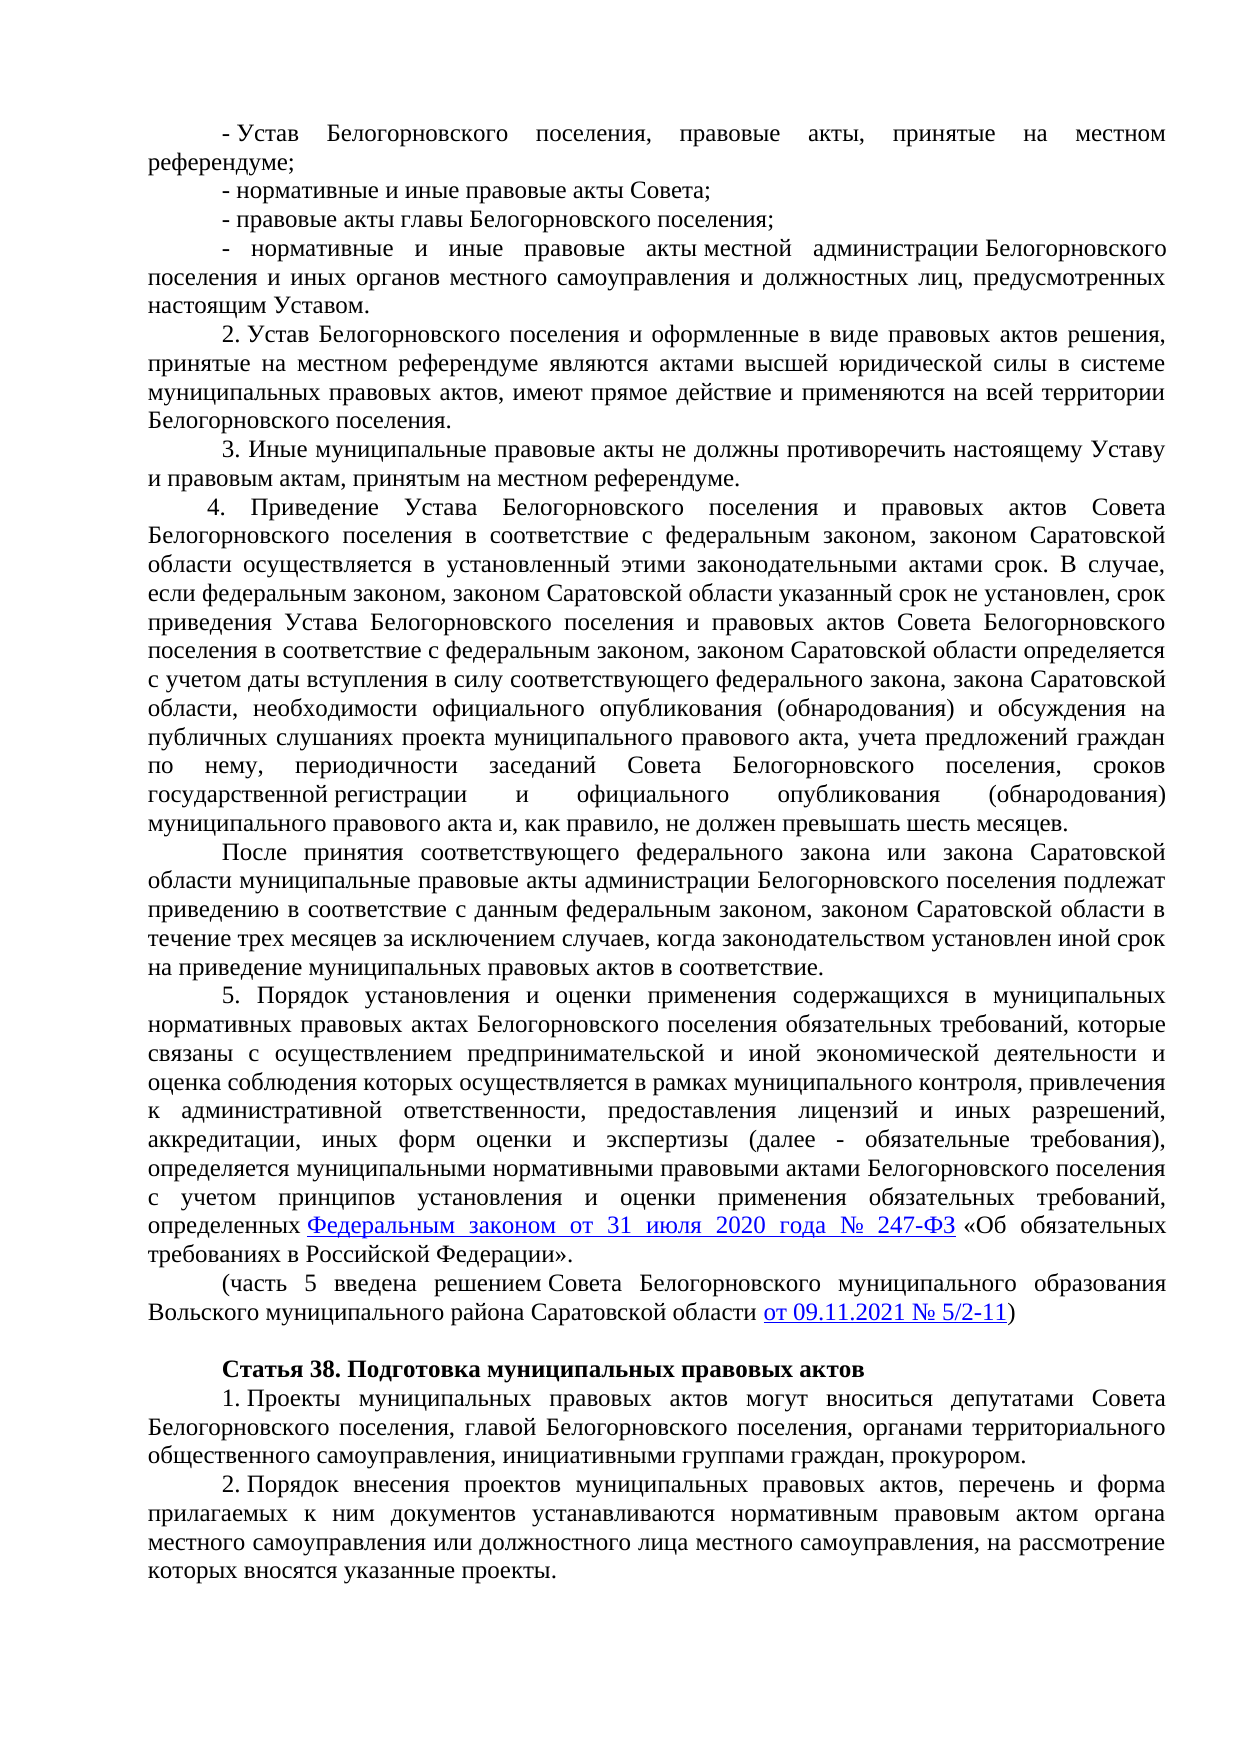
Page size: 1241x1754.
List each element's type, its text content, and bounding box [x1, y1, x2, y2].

text - Устав Белогорновского поселения, правовые акты, принятые на местном референдуме; [148, 118, 1167, 176]
text - правовые акты главы Белогорновского поселения; [148, 204, 1167, 233]
text Статья 38. Подготовка муниципальных правовых актов [148, 1354, 1167, 1383]
text 1. Проекты муниципальных правовых актов могут вноситься депутатами Совета Белогорновского поселения, главой Белогорновского поселения, органами территориального общественного самоуправления, инициативными группами граждан, прокурором. [148, 1383, 1167, 1469]
text После принятия соответствующего федерального закона или закона Саратовской области муниципальные правовые акты администрации Белогорновского поселения подлежат приведению в соответствие с данным федеральным законом, законом Саратовской области в течение трех месяцев за исключением случаев, когда законодательством установлен иной срок на приведение муниципальных правовых актов в соответствие. [148, 837, 1167, 981]
text - нормативные и иные правовые акты Совета; [148, 176, 1167, 204]
text 2. Устав Белогорновского поселения и оформленные в виде правовых актов решения, принятые на местном референдуме являются актами высшей юридической силы в системе муниципальных правовых актов, имеют прямое действие и применяются на всей территории Белогорновского поселения. [148, 319, 1167, 434]
text (часть 5 введена решением Совета Белогорновского муниципального образования Вольского муниципального района Саратовской области от 09.11.2021 № 5/2-11) [148, 1268, 1167, 1326]
text - нормативные и иные правовые акты местной администрации Белогорновского поселения и иных органов местного самоуправления и должностных лиц, предусмотренных настоящим Уставом. [148, 233, 1167, 319]
text 3. Иные муниципальные правовые акты не должны противоречить настоящему Уставу и правовым актам, принятым на местном референдуме. [148, 434, 1167, 492]
text 2. Порядок внесения проектов муниципальных правовых актов, перечень и форма прилагаемых к ним документов устанавливаются нормативным правовым актом органа местного самоуправления или должностного лица местного самоуправления, на рассмотрение которых вносятся указанные проекты. [148, 1469, 1167, 1584]
text 4. Приведение Устава Белогорновского поселения и правовых актов Совета Белогорновского поселения в соответствие с федеральным законом, законом Саратовской области осуществляется в установленный этими законодательными актами срок. В случае, если федеральным законом, законом Саратовской области указанный срок не установлен, срок приведения Устава Белогорновского поселения и правовых актов Совета Белогорновского поселения в соответствие с федеральным законом, законом Саратовской области определяется с учетом даты вступления в силу соответствующего федерального закона, закона Саратовской области, необходимости официального опубликования (обнародования) и обсуждения на публичных слушаниях проекта муниципального правового акта, учета предложений граждан по нему, периодичности заседаний Совета Белогорновского поселения, сроков государственной регистрации и официального опубликования (обнародования) муниципального правового акта и, как правило, не должен превышать шесть месяцев. [148, 492, 1167, 837]
text 5. Порядок установления и оценки применения содержащихся в муниципальных нормативных правовых актах Белогорновского поселения обязательных требований, которые связаны с осуществлением предпринимательской и иной экономической деятельности и оценка соблюдения которых осуществляется в рамках муниципального контроля, привлечения к административной ответственности, предоставления лицензий и иных разрешений, аккредитации, иных форм оценки и экспертизы (далее - обязательные требования), определяется муниципальными нормативными правовыми актами Белогорновского поселения с учетом принципов установления и оценки применения обязательных требований, определенных Федеральным законом от 31 июля 2020 года № 247-ФЗ «Об обязательных требованиях в Российской Федерации». [148, 981, 1167, 1268]
